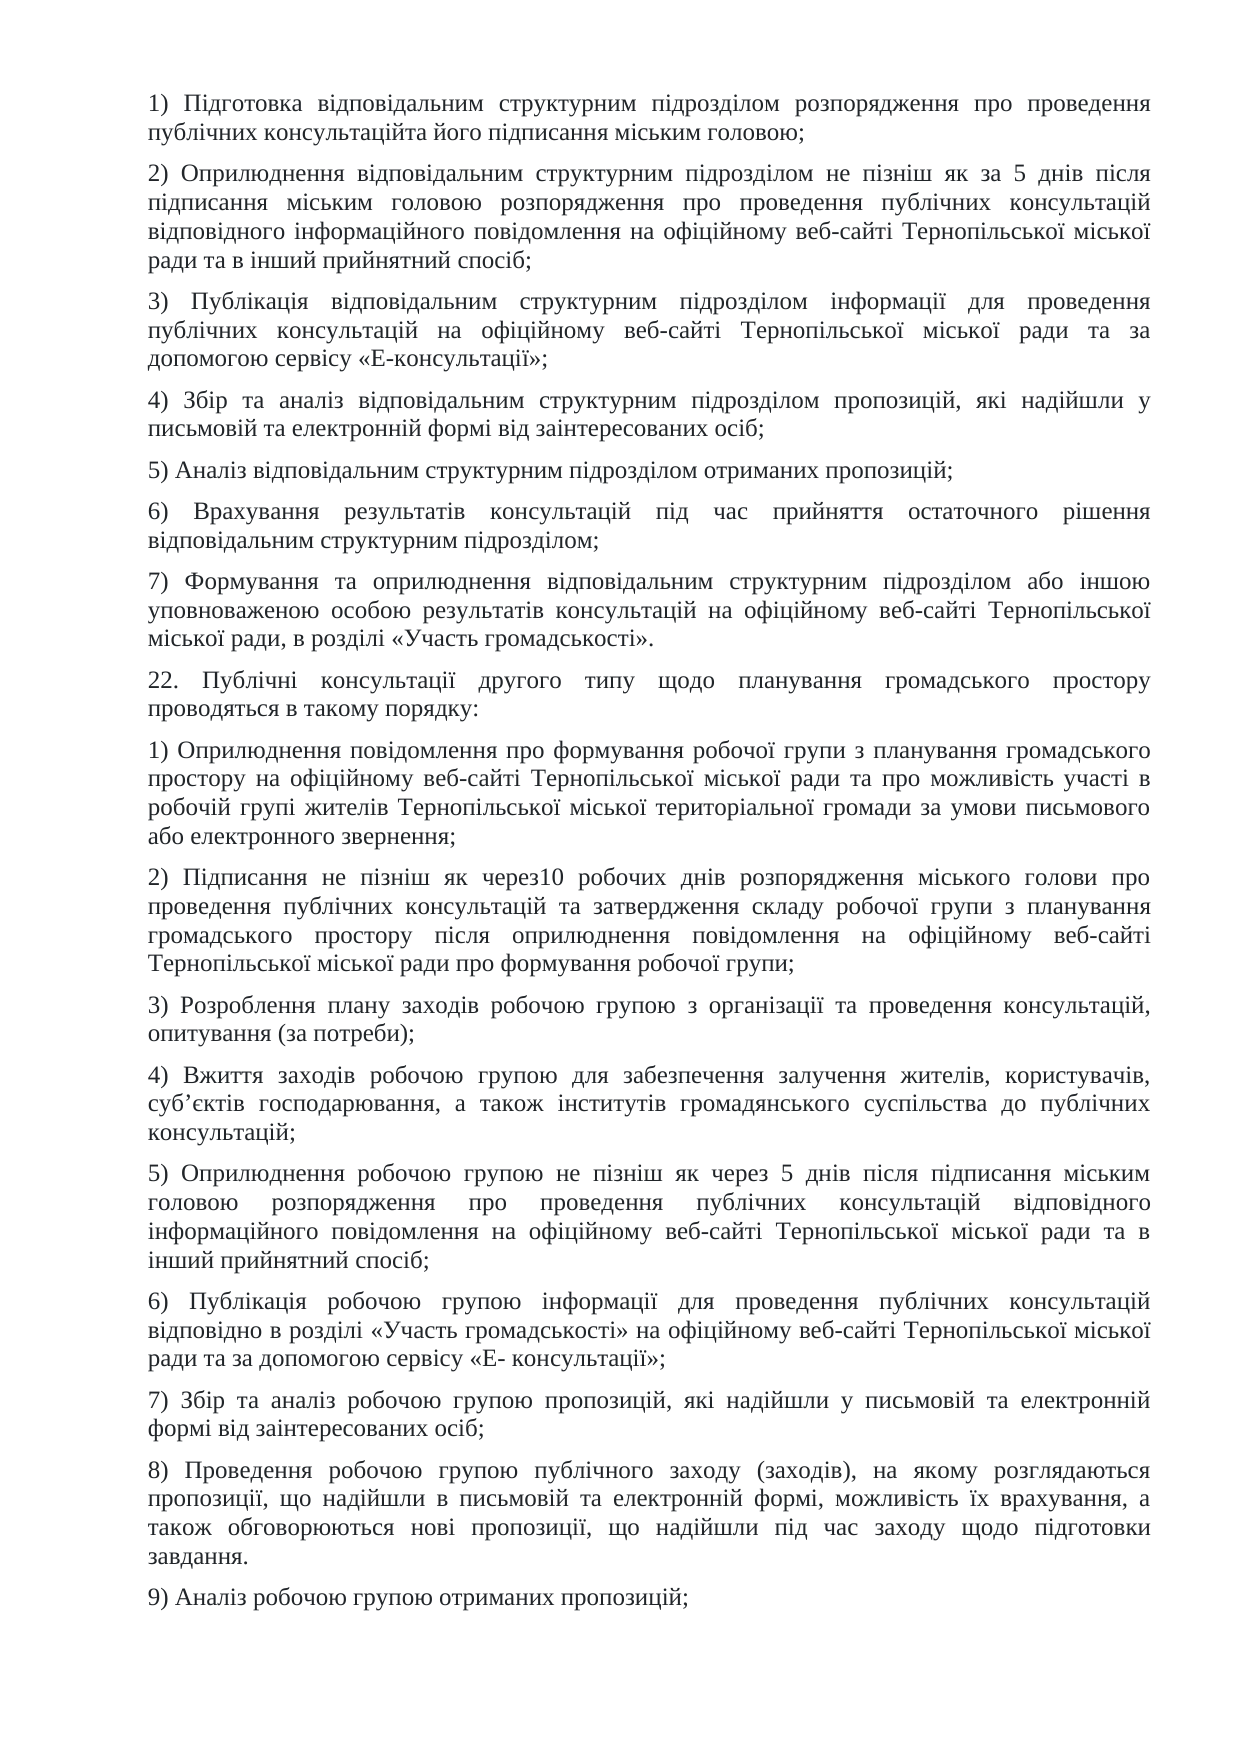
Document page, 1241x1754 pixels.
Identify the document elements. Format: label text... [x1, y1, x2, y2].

text 5) Оприлюднення робочою групою не пізніш як через 5 днів після підписання міським головою розпорядження про проведення публічних консультацій відповідного інформаційного повідомлення на офіційному веб-сайті Тернопільської міської ради та в інший прийнятний спосіб; [148, 1158, 1152, 1273]
text 2) Підписання не пізніш як через10 робочих днів розпорядження міського голови про проведення публічних консультацій та затвердження складу робочої групи з планування громадського простору після оприлюднення повідомлення на офіційному веб-сайті Тернопільської міської ради про формування робочої групи; [148, 862, 1152, 977]
text 3) Розроблення плану заходів робочою групою з організації та проведення консультацій, опитування (за потреби); [148, 990, 1152, 1047]
text 4) Вжиття заходів робочою групою для забезпечення залучення жителів, користувачів, суб’єктів господарювання, а також інститутів громадянського суспільства до публічних консультацій; [148, 1060, 1152, 1146]
text 3) Публікація відповідальним структурним підрозділом інформації для проведення публічних консультацій на офіційному веб-сайті Тернопільської міської ради та за допомогою сервісу «Е-консультації»; [148, 286, 1152, 372]
text 22. Публічні консультації другого типу щодо планування громадського простору проводяться в такому порядку: [148, 665, 1152, 722]
text 7) Формування та оприлюднення відповідальним структурним підрозділом або іншою уповноваженою особою результатів консультацій на офіційному веб-сайті Тернопільської міської ради, в розділі «Участь громадськості». [148, 566, 1152, 652]
text 7) Збір та аналіз робочою групою пропозицій, які надійшли у письмовій та електронній формі від заінтересованих осіб; [148, 1385, 1152, 1442]
text 6) Публікація робочою групою інформації для проведення публічних консультацій відповідно в розділі «Участь громадськості» на офіційному веб-сайті Тернопільської міської ради та за допомогою сервісу «Е- консультації»; [148, 1286, 1152, 1372]
text 2) Оприлюднення відповідальним структурним підрозділом не пізніш як за 5 днів після підписання міським головою розпорядження про проведення публічних консультацій відповідного інформаційного повідомлення на офіційному веб-сайті Тернопільської міської ради та в інший прийнятний спосіб; [148, 158, 1152, 273]
text 9) Аналіз робочою групою отриманих пропозицій; [148, 1582, 1152, 1611]
text 6) Врахування результатів консультацій під час прийняття остаточного рішення відповідальним структурним підрозділом; [148, 496, 1152, 553]
text 1) Оприлюднення повідомлення про формування робочої групи з планування громадського простору на офіційному веб-сайті Тернопільської міської ради та про можливість участі в робочій групі жителів Тернопільської міської територіальної громади за умови письмового або електронного звернення; [148, 735, 1152, 850]
text 4) Збір та аналіз відповідальним структурним підрозділом пропозицій, які надійшли у письмовій та електронній формі від заінтересованих осіб; [148, 385, 1152, 442]
text 1) Підготовка відповідальним структурним підрозділом розпорядження про проведення публічних консультаційта його підписання міським головою; [148, 88, 1152, 146]
text 8) Проведення робочою групою публічного заходу (заходів), на якому розглядаються пропозиції, що надійшли в письмовій та електронній формі, можливість їх врахування, а також обговорюються нові пропозиції, що надійшли під час заходу щодо підготовки завдання. [148, 1455, 1152, 1570]
text 5) Аналіз відповідальним структурним підрозділом отриманих пропозицій; [148, 455, 1152, 483]
